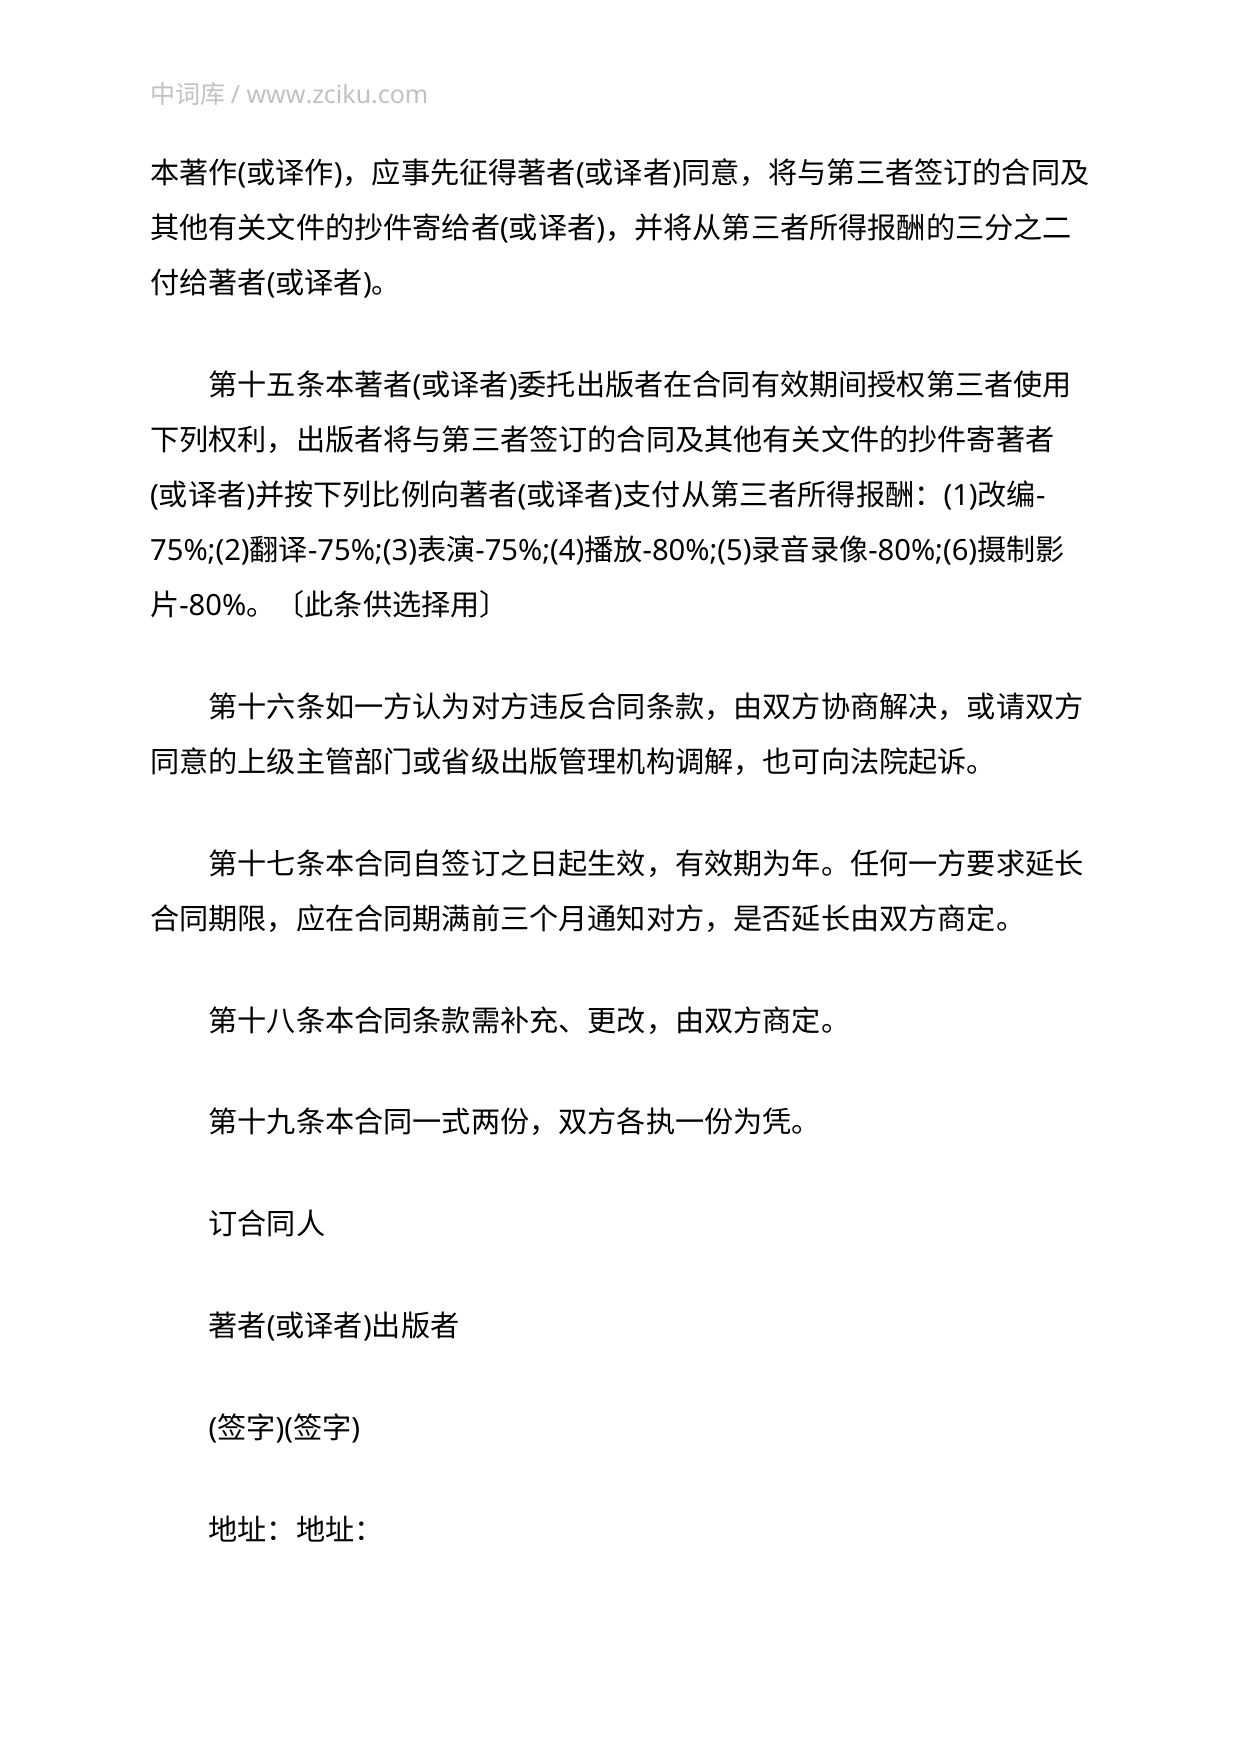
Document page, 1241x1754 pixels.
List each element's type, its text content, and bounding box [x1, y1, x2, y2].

text 第十七条本合同自签订之日起生效，有效期为年。任何一方要求延长合同期限，应在合同期满前三个月通知对方，是否延长由双方商定。 [150, 841, 1090, 938]
text 第十八条本合同条款需补充、更改，由双方商定。 [150, 997, 1090, 1039]
text (签字)(签字) [150, 1404, 1090, 1447]
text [150, 150, 1090, 302]
text 第十六条如一方认为对方违反合同条款，由双方协商解决，或请双方同意的上级主管部门或省级出版管理机构调解，也可向法院起诉。 [150, 684, 1090, 781]
text 著者(或译者)出版者 [150, 1302, 1090, 1345]
text 第十五条本著者(或译者)委托出版者在合同有效期间授权第三者使用下列权利，出版者将与第三者签订的合同及其他有关文件的抄件寄著者(或译者)并按下列比例向著者(或译者)支付从第三者所得报酬：(1)改编-75%;(2)翻译-75%;(3)表演-75%;(4)播放-80%;(5)录音录像-80%;(6)摄制影片-80%。〔此条供选择用〕 [150, 362, 1090, 624]
text 订合同人 [150, 1201, 1090, 1243]
text 地址：地址： [150, 1506, 1090, 1549]
text 第十九条本合同一式两份，双方各执一份为凭。 [150, 1099, 1090, 1141]
